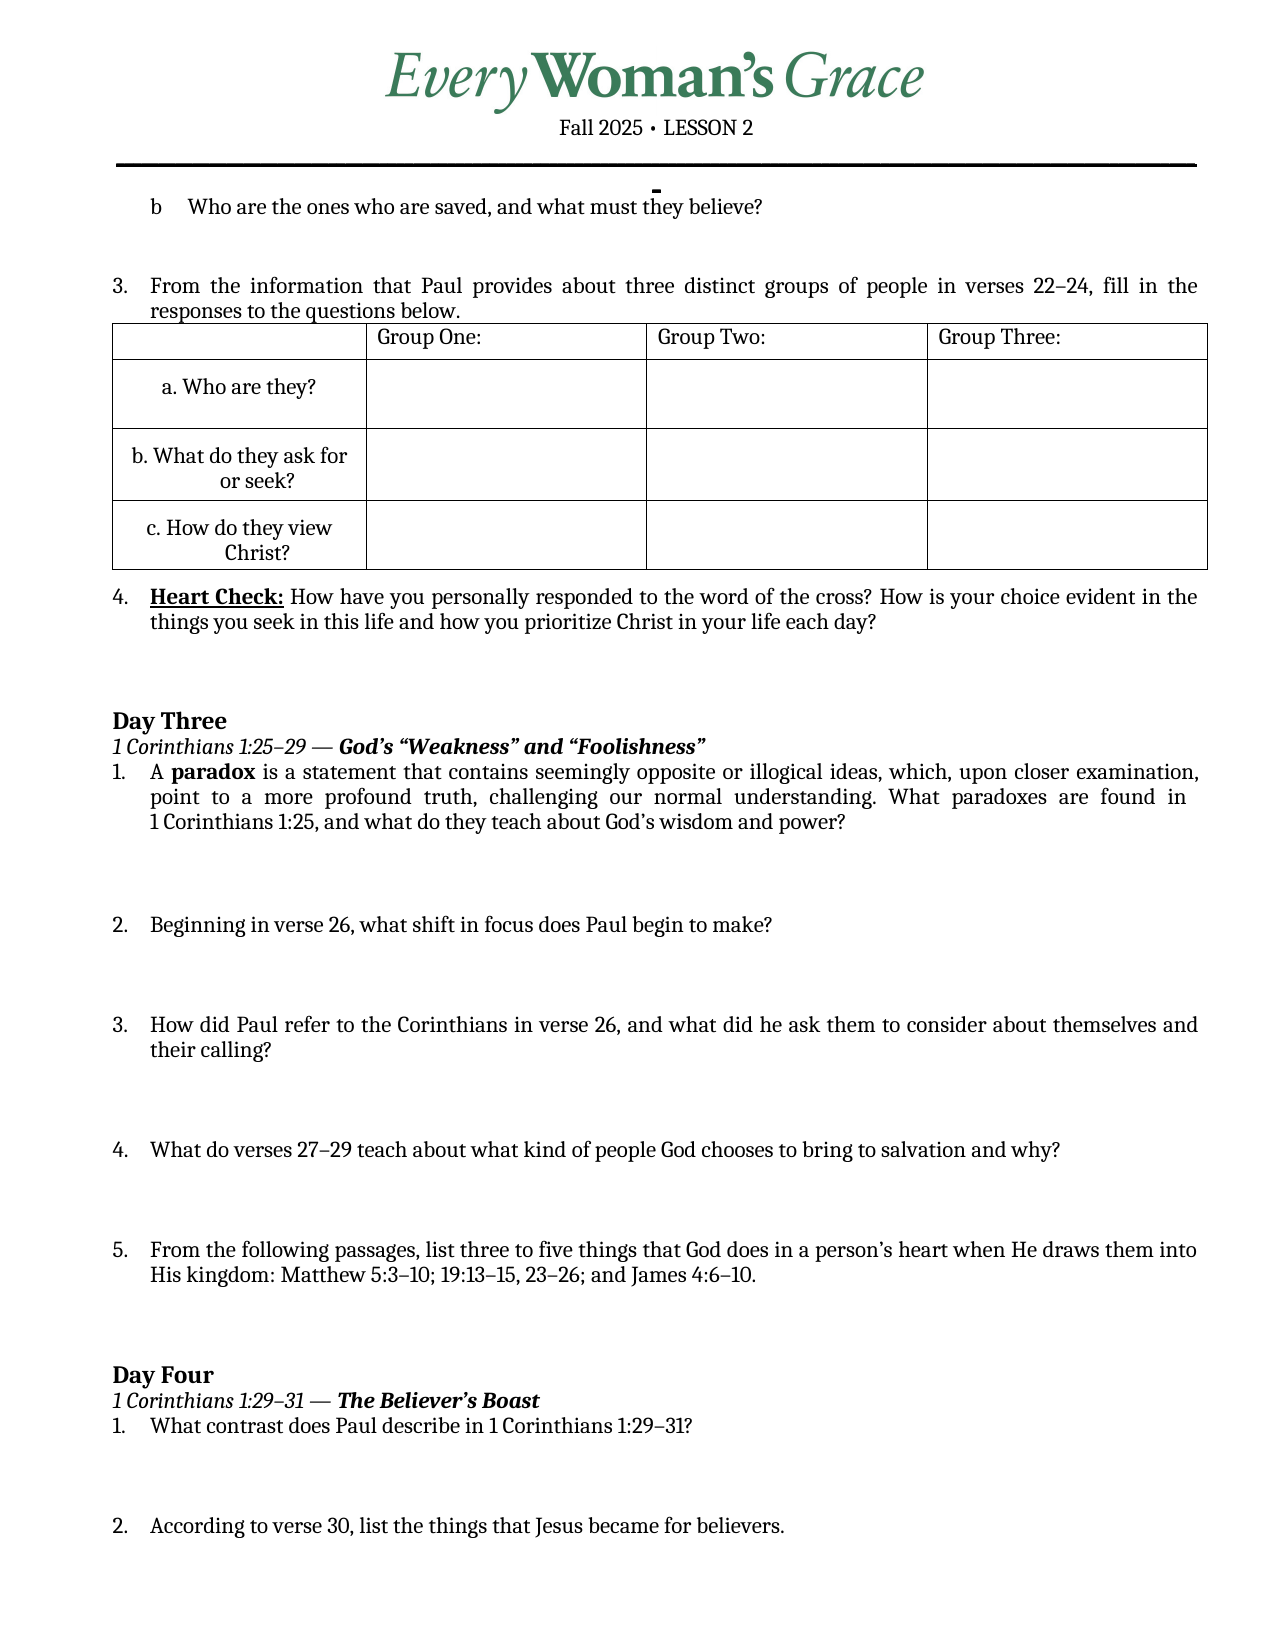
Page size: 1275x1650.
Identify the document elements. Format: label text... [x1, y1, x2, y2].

table_cell [647, 429, 927, 499]
text 4. What do verses 27–29 teach about what kind of people God chooses to bring to salvation and why? [112, 1137, 1200, 1162]
text 3. From the information that Paul provides about three distinct groups of people in verses 22–24, fill in the responses to the questions below. [112, 273, 1200, 323]
table_header Group One: [367, 324, 646, 359]
table_header Group Two: [647, 324, 927, 359]
table_cell [647, 360, 927, 428]
text 3. How did Paul refer to the Corinthians in verse 26, and what did he ask them to consider about themselves and their calling? [112, 1012, 1200, 1062]
table_header Group Three: [928, 324, 1207, 359]
table_cell [928, 360, 1207, 428]
table_cell [367, 360, 646, 428]
text 2. Beginning in verse 26, what shift in focus does Paul begin to make? [112, 912, 1200, 937]
text Day Four [112, 1363, 1200, 1388]
text 2. According to verse 30, list the things that Jesus became for believers. [112, 1513, 1200, 1538]
table_cell a. Who are they? [113, 360, 366, 428]
text 1 Corinthians 1:25–29 — God’s “Weakness” and “Foolishness” [112, 734, 1200, 759]
text Day Three [112, 709, 1200, 734]
text 5. From the following passages, list three to five things that God does in a person’s heart when He draws them into His kingdom: Matthew 5:3–10; 19:13–15, 23–26; and James 4:6–10. [112, 1237, 1200, 1287]
table_cell b. What do they ask for or seek? [113, 429, 366, 499]
table_cell [367, 501, 646, 569]
table_cell c. How do they view Christ? [113, 501, 366, 569]
table_header [113, 324, 366, 359]
text 1. A paradox is a statement that contains seemingly opposite or illogical ideas, which, upon closer examination, point to a more profound truth, challenging our normal understanding. What paradoxes are found in 1 Corinthians 1:25, and what do they teach about God’s wisdom and power? [112, 759, 1200, 834]
table_cell [647, 501, 927, 569]
table_cell [928, 501, 1207, 569]
table_cell [367, 429, 646, 499]
text 1 Corinthians 1:29–31 — The Believer’s Boast [112, 1388, 1200, 1413]
table_cell [928, 429, 1207, 499]
text b Who are the ones who are saved, and what must they believe? [112, 194, 1200, 219]
text 4. Heart Check: How have you personally responded to the word of the cross? How is your choice evident in the things you seek in this life and how you prioritize Christ in your life each day? [112, 584, 1200, 634]
picture [331, 46, 982, 116]
text 1. What contrast does Paul describe in 1 Corinthians 1:29–31? [112, 1413, 1200, 1438]
